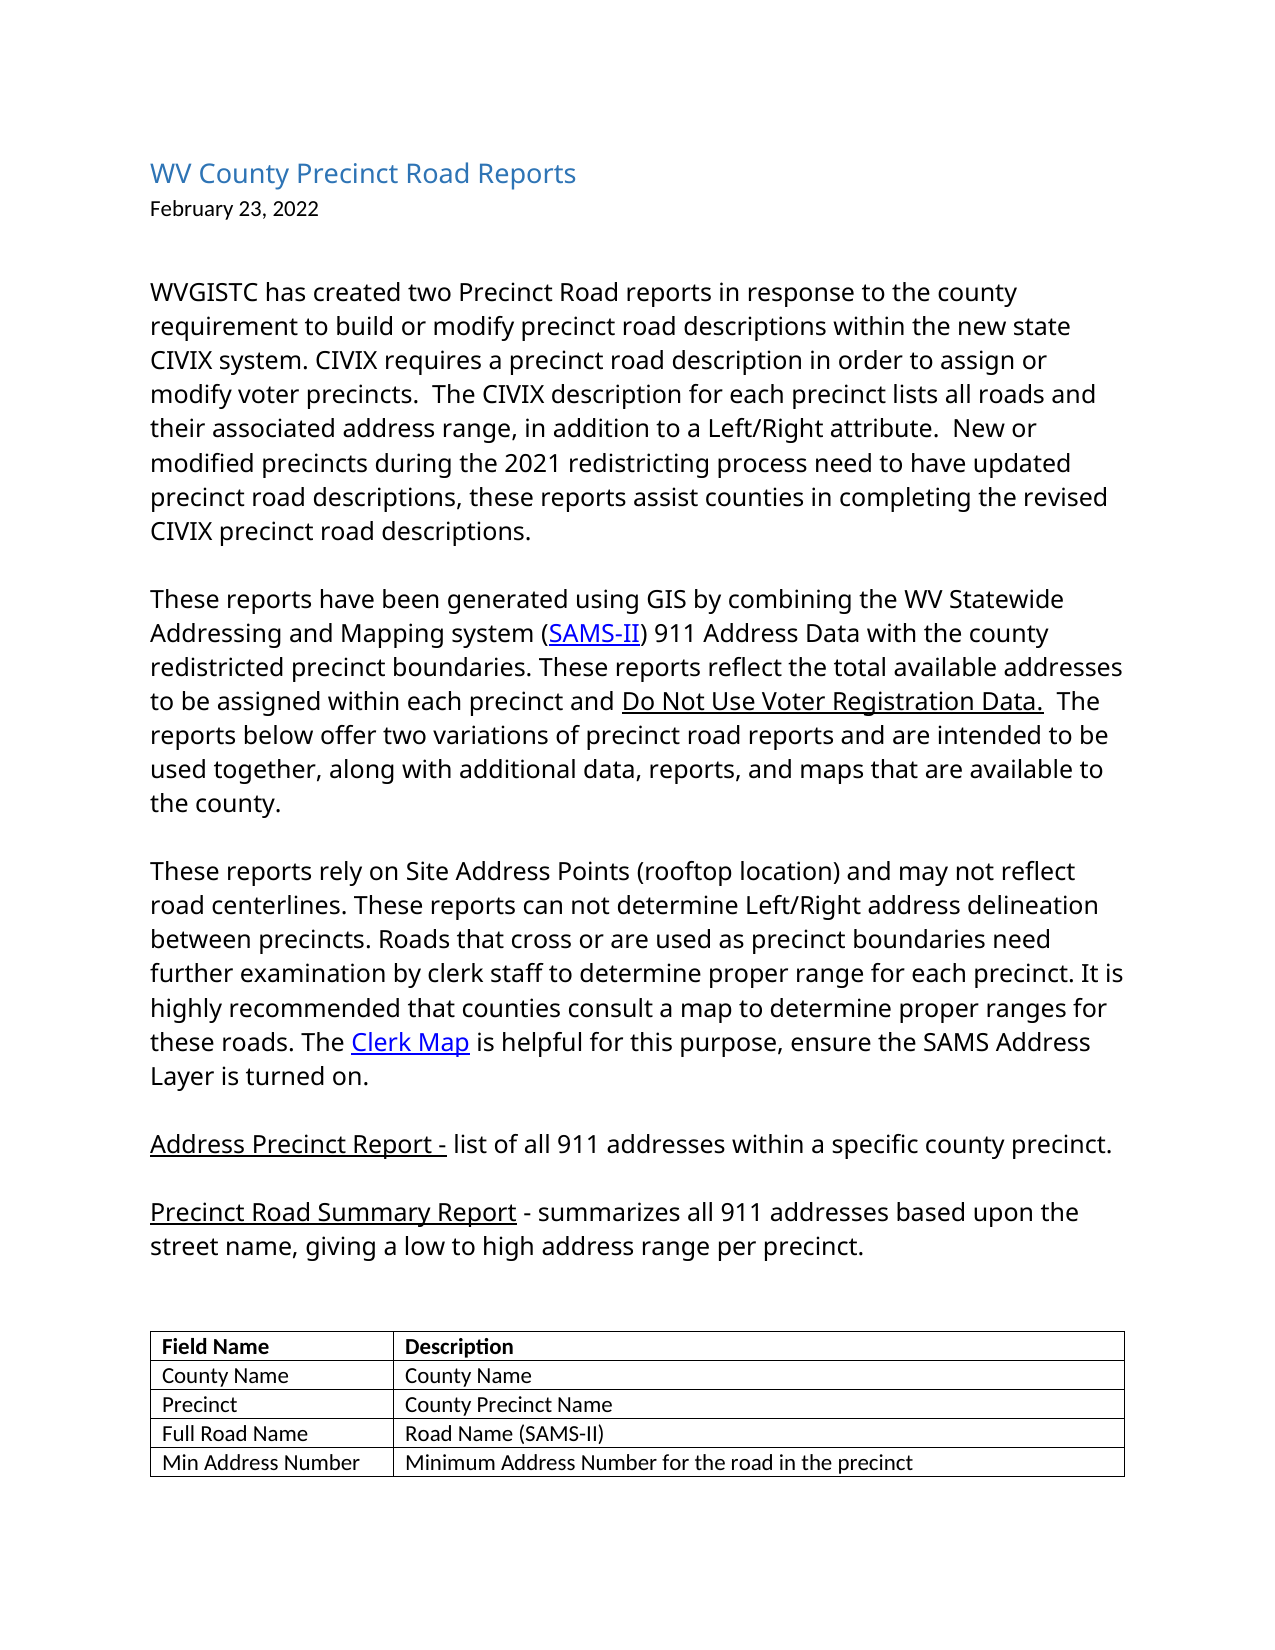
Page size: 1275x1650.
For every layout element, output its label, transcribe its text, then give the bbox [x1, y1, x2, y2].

table_header Description [394, 1332, 1124, 1360]
table_cell Road Name (SAMS-II) [394, 1419, 1124, 1447]
table_cell County Name [151, 1361, 393, 1389]
subtitle WV County Precinct Road Reports [150, 154, 1125, 191]
text These reports rely on Site Address Points (rooftop location) and may not reflect road centerlines. These reports can not determine Left/Right address delineation between precincts. Roads that cross or are used as precinct boundaries need further examination by clerk staff to determine proper range for each precinct. It is highly recommended that counties consult a map to determine proper ranges for these roads. The Clerk Map is helpful for this purpose, ensure the SAMS Address Layer is turned on. [150, 854, 1125, 1092]
table_cell Min Address Number [151, 1448, 393, 1476]
text Precinct Road Summary Report - summarizes all 911 addresses based upon the street name, giving a low to high address range per precinct. [150, 1194, 1125, 1263]
table_cell Full Road Name [151, 1419, 393, 1447]
table_header Field Name [151, 1332, 393, 1360]
text These reports have been generated using GIS by combining the WV Statewide Addressing and Mapping system (SAMS-II) 911 Address Data with the county redistricted precinct boundaries. These reports reflect the total available addresses to be assigned within each precinct and Do Not Use Voter Registration Data. The reports below offer two variations of precinct road reports and are intended to be used together, along with additional data, reports, and maps that are available to the county. [150, 581, 1125, 820]
text WVGISTC has created two Precinct Road reports in response to the county requirement to build or modify precinct road descriptions within the new state CIVIX system. CIVIX requires a precinct road description in order to assign or modify voter precincts. The CIVIX description for each precinct lists all roads and their associated address range, in addition to a Left/Right attribute. New or modified precincts during the 2021 redistricting process need to have updated precinct road descriptions, these reports assist counties in completing the revised CIVIX precinct road descriptions. [150, 275, 1125, 547]
table_cell County Precinct Name [394, 1390, 1124, 1418]
text Address Precinct Report - list of all 911 addresses within a specific county precinct. [150, 1126, 1125, 1161]
table_cell Precinct [151, 1390, 393, 1418]
table_cell Minimum Address Number for the road in the precinct [394, 1448, 1124, 1476]
table_cell County Name [394, 1361, 1124, 1389]
text February 23, 2022 [150, 194, 1125, 222]
